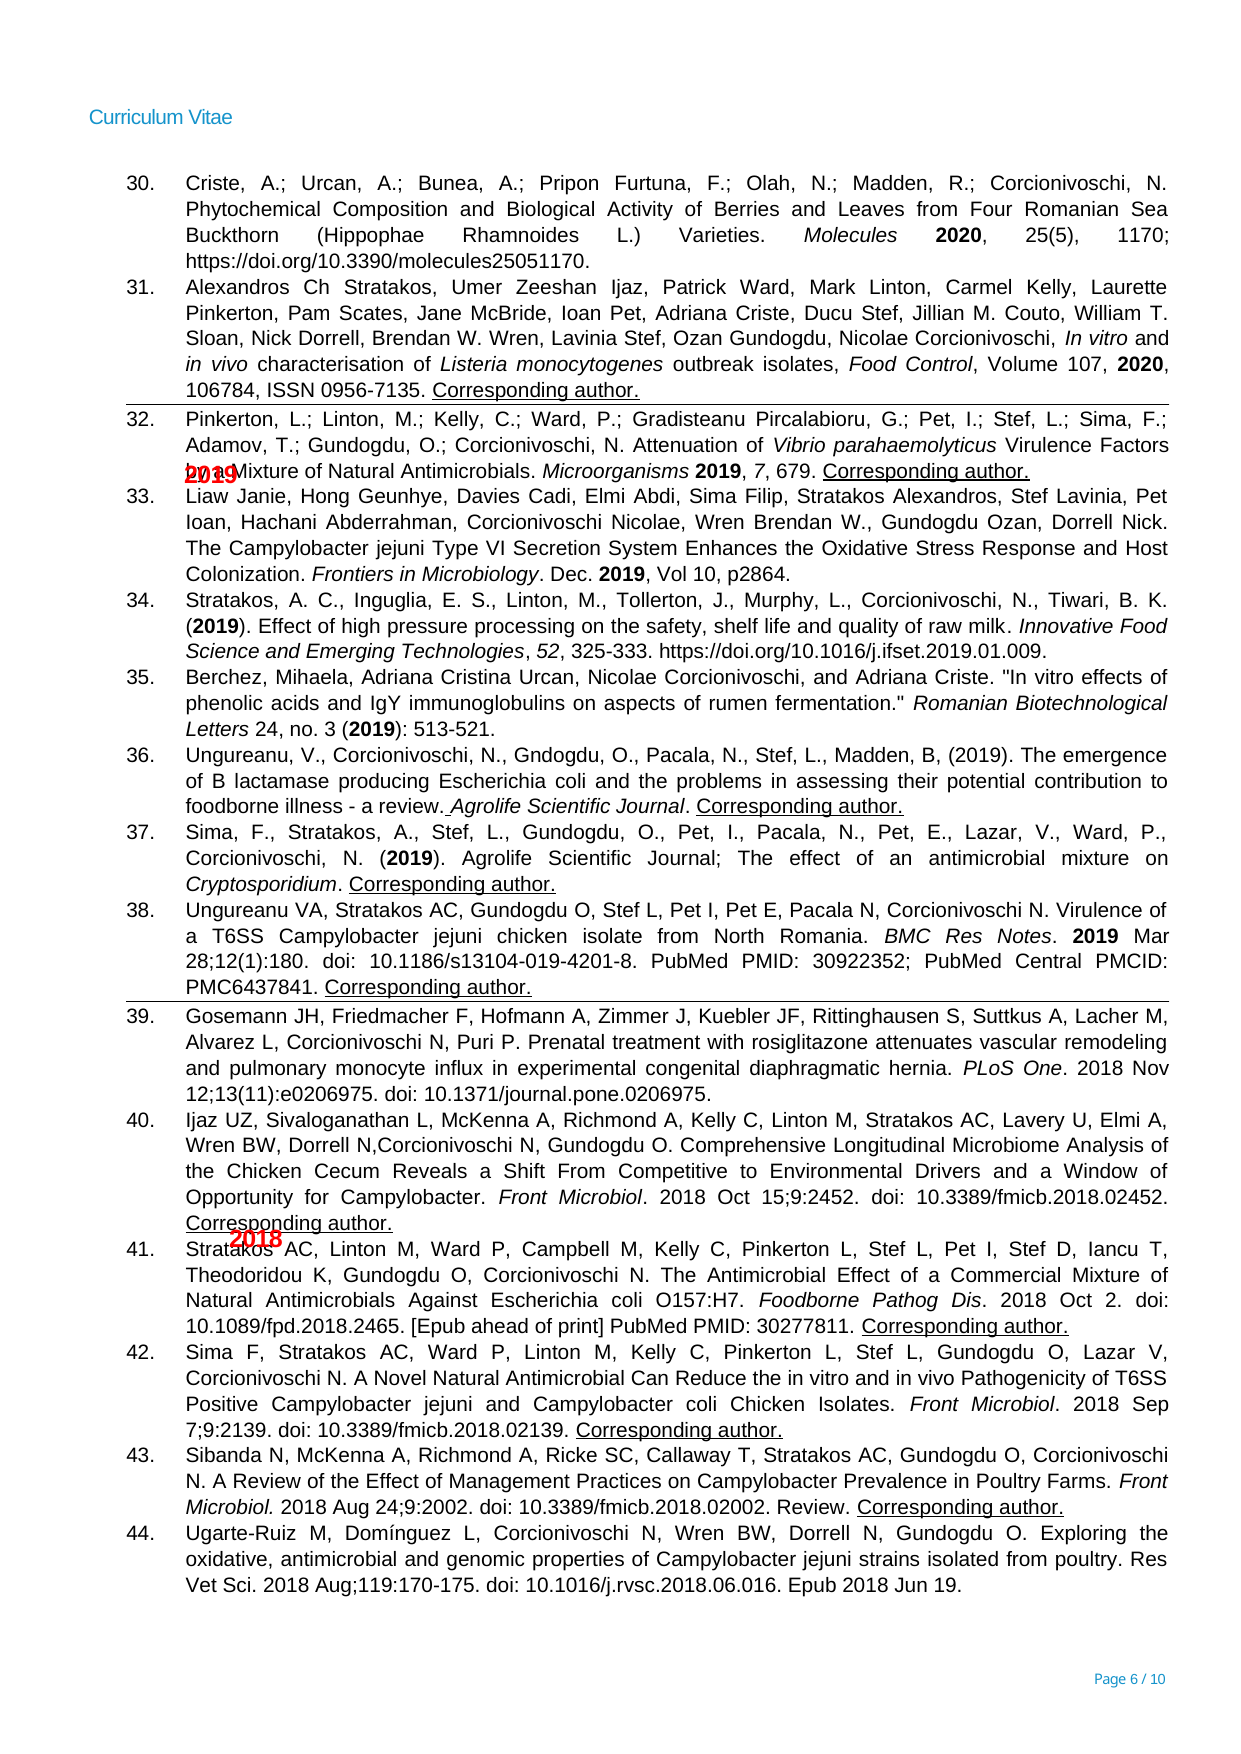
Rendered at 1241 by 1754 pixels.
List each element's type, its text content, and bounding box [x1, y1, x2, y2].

list Sima F, Stratakos AC, Ward P, Linton M, Kelly C, Pinkerton L, Stef L, Gundogdu O, Lazar V, Corcionivoschi N. A Novel Natural Antimicrobial Can Reduce the in vitro and in vivo Pathogenicity of T6SS Positive Campylobacter jejuni and Campylobacter coli Chicken Isolates. Front Microbiol. 2018 Sep 7;9:2139. doi: 10.3389/fmicb.2018.02139. Corresponding author. [126, 1340, 1169, 1441]
list Ugarte-Ruiz M, Domínguez L, Corcionivoschi N, Wren BW, Dorrell N, Gundogdu O. Exploring the oxidative, antimicrobial and genomic properties of Campylobacter jejuni strains isolated from poultry. Res Vet Sci. 2018 Aug;119:170-175. doi: 10.1016/j.rvsc.2018.06.016. Epub 2018 Jun 19. [126, 1521, 1169, 1596]
list Stratakos, A. C., Inguglia, E. S., Linton, M., Tollerton, J., Murphy, L., Corcionivoschi, N., Tiwari, B. K. (2019). Effect of high pressure processing on the safety, shelf life and quality of raw milk. Innovative Food Science and Emerging Technologies, 52, 325-333. https://doi.org/10.1016/j.ifset.2019.01.009. [126, 588, 1169, 663]
list Sima, F., Stratakos, A., Stef, L., Gundogdu, O., Pet, I., Pacala, N., Pet, E., Lazar, V., Ward, P., Corcionivoschi, N. (2019). Agrolife Scientific Journal; The effect of an antimicrobial mixture on Cryptosporidium. Corresponding author. [126, 820, 1169, 896]
list Pinkerton, L.; Linton, M.; Kelly, C.; Ward, P.; Gradisteanu Pircalabioru, G.; Pet, I.; Stef, L.; Sima, F.; Adamov, T.; Gundogdu, O.; Corcionivoschi, N. Attenuation of Vibrio parahaemolyticus Virulence Factors by a Mixture of Natural Antimicrobials. Microorganisms 2019, 7, 679. Corresponding author. [126, 407, 1169, 482]
list Criste, A.; Urcan, A.; Bunea, A.; Pripon Furtuna, F.; Olah, N.; Madden, R.; Corcionivoschi, N. Phytochemical Composition and Biological Activity of Berries and Leaves from Four Romanian Sea Buckthorn (Hippophae Rhamnoides L.) Varieties. Molecules 2020, 25(5), 1170; https://doi.org/10.3390/molecules25051170. [126, 171, 1169, 273]
list Ungureanu VA, Stratakos AC, Gundogdu O, Stef L, Pet I, Pet E, Pacala N, Corcionivoschi N. Virulence of a T6SS Campylobacter jejuni chicken isolate from North Romania. BMC Res Notes. 2019 Mar 28;12(1):180. doi: 10.1186/s13104-019-4201-8. PubMed PMID: 30922352; PubMed Central PMCID: PMC6437841. Corresponding author. [126, 898, 1169, 1001]
list Sibanda N, McKenna A, Richmond A, Ricke SC, Callaway T, Stratakos AC, Gundogdu O, Corcionivoschi N. A Review of the Effect of Management Practices on Campylobacter Prevalence in Poultry Farms. Front Microbiol. 2018 Aug 24;9:2002. doi: 10.3389/fmicb.2018.02002. Review. Corresponding author. [126, 1443, 1169, 1519]
list Ijaz UZ, Sivaloganathan L, McKenna A, Richmond A, Kelly C, Linton M, Stratakos AC, Lavery U, Elmi A, Wren BW, Dorrell N,Corcionivoschi N, Gundogdu O. Comprehensive Longitudinal Microbiome Analysis of the Chicken Cecum Reveals a Shift From Competitive to Environmental Drivers and a Window of Opportunity for Campylobacter. Front Microbiol. 2018 Oct 15;9:2452. doi: 10.3389/fmicb.2018.02452. Corresponding author. [126, 1107, 1169, 1235]
list Berchez, Mihaela, Adriana Cristina Urcan, Nicolae Corcionivoschi, and Adriana Criste. "In vitro effects of phenolic acids and IgY immunoglobulins on aspects of rumen fermentation." Romanian Biotechnological Letters 24, no. 3 (2019): 513-521. [126, 665, 1169, 741]
list Liaw Janie, Hong Geunhye, Davies Cadi, Elmi Abdi, Sima Filip, Stratakos Alexandros, Stef Lavinia, Pet Ioan, Hachani Abderrahman, Corcionivoschi Nicolae, Wren Brendan W., Gundogdu Ozan, Dorrell Nick. The Campylobacter jejuni Type VI Secretion System Enhances the Oxidative Stress Response and Host Colonization. Frontiers in Microbiology. Dec. 2019, Vol 10, p2864. [126, 484, 1169, 586]
list Gosemann JH, Friedmacher F, Hofmann A, Zimmer J, Kuebler JF, Rittinghausen S, Suttkus A, Lacher M, Alvarez L, Corcionivoschi N, Puri P. Prenatal treatment with rosiglitazone attenuates vascular remodeling and pulmonary monocyte influx in experimental congenital diaphragmatic hernia. PLoS One. 2018 Nov 12;13(11):e0206975. doi: 10.1371/journal.pone.0206975. [126, 1004, 1169, 1106]
list Ungureanu, V., Corcionivoschi, N., Gndogdu, O., Pacala, N., Stef, L., Madden, B, (2019). The emergence of B lactamase producing Escherichia coli and the problems in assessing their potential contribution to foodborne illness - a review. Agrolife Scientific Journal. Corresponding author. [126, 743, 1169, 818]
list Stratakos AC, Linton M, Ward P, Campbell M, Kelly C, Pinkerton L, Stef L, Pet I, Stef D, Iancu T, Theodoridou K, Gundogdu O, Corcionivoschi N. The Antimicrobial Effect of a Commercial Mixture of Natural Antimicrobials Against Escherichia coli O157:H7. Foodborne Pathog Dis. 2018 Oct 2. doi: 10.1089/fpd.2018.2465. [Epub ahead of print] PubMed PMID: 30277811. Corresponding author. [126, 1237, 1169, 1338]
list Alexandros Ch Stratakos, Umer Zeeshan Ijaz, Patrick Ward, Mark Linton, Carmel Kelly, Laurette Pinkerton, Pam Scates, Jane McBride, Ioan Pet, Adriana Criste, Ducu Stef, Jillian M. Couto, William T. Sloan, Nick Dorrell, Brendan W. Wren, Lavinia Stef, Ozan Gundogdu, Nicolae Corcionivoschi, In vitro and in vivo characterisation of Listeria monocytogenes outbreak isolates, Food Control, Volume 107, 2020, 106784, ISSN 0956-7135. Corresponding author. [126, 274, 1169, 404]
